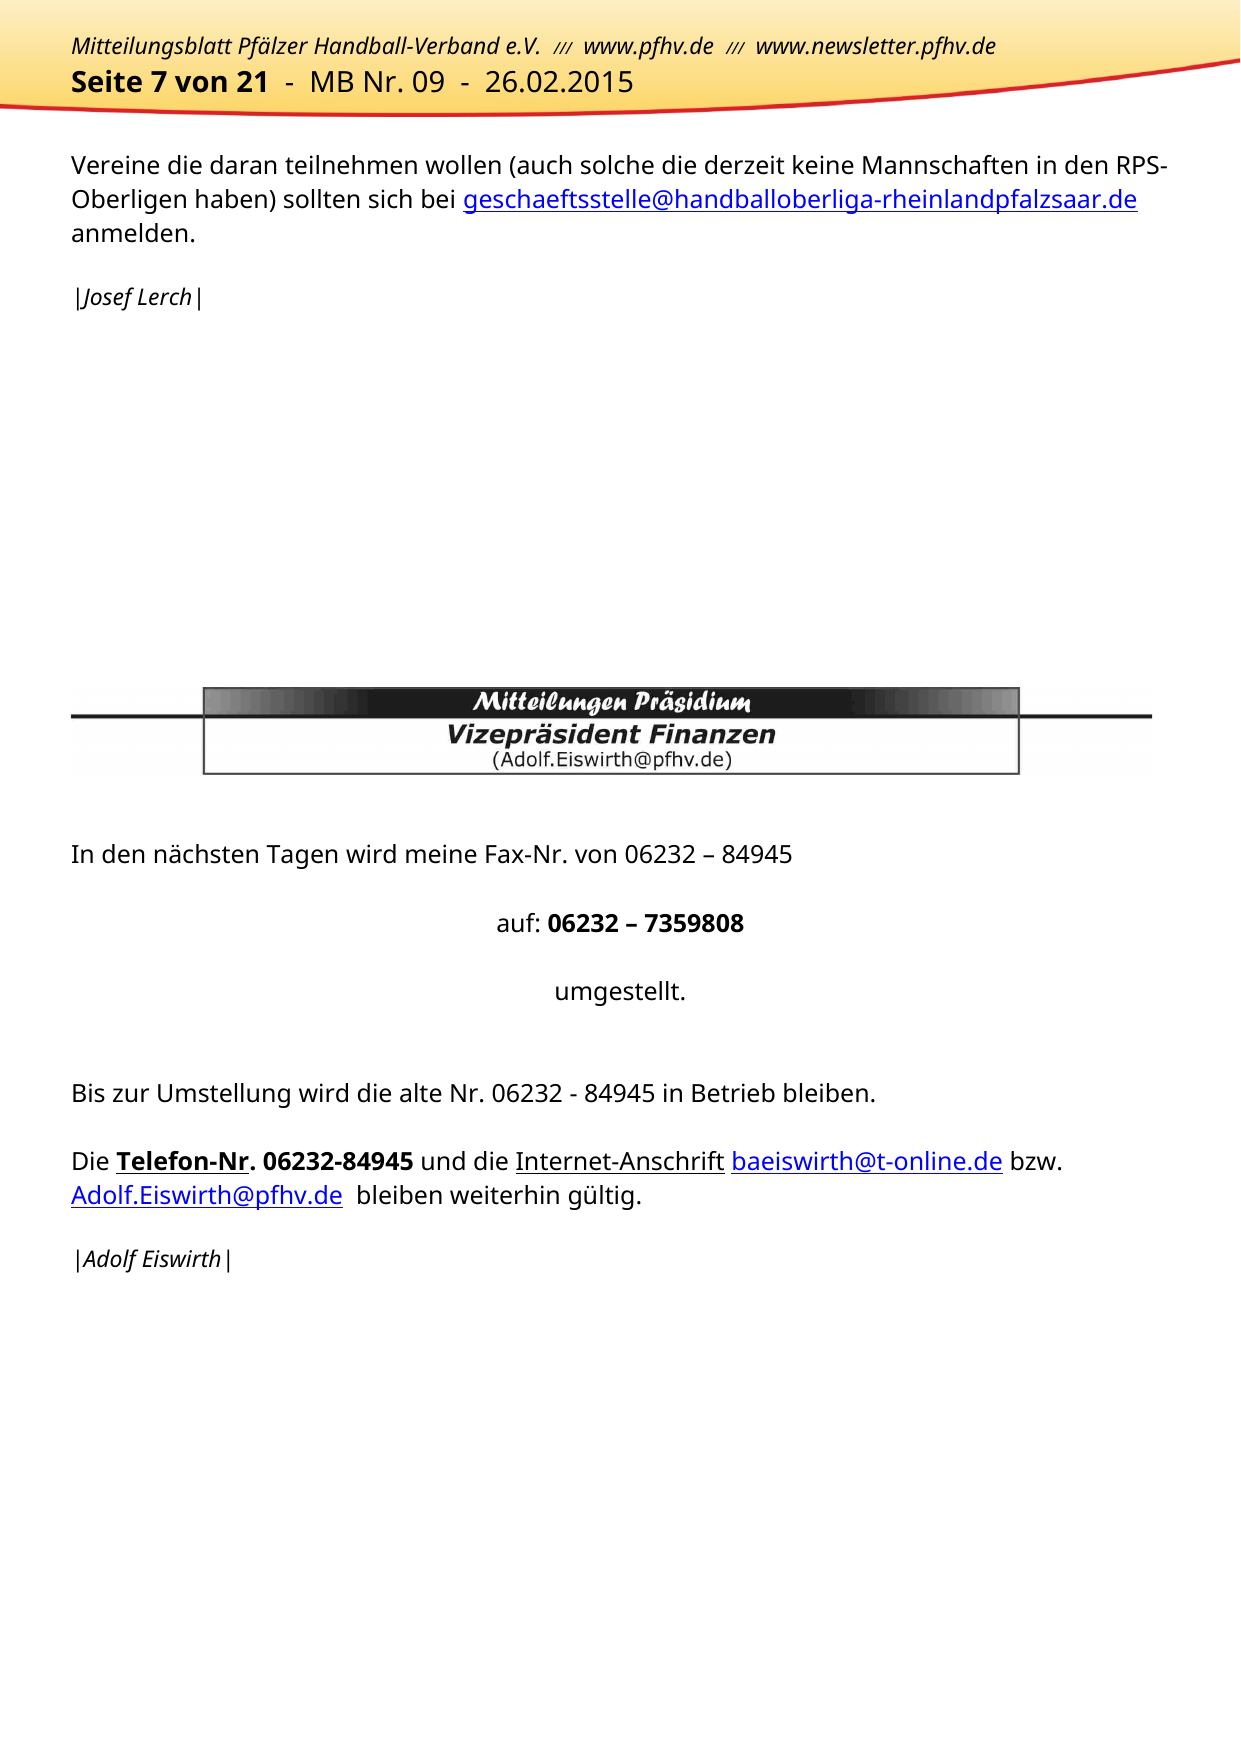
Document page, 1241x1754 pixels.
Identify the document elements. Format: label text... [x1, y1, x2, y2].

text Bis zur Umstellung wird die alte Nr. 06232 - 84945 in Betrieb bleiben. [71, 1076, 1169, 1110]
text |Josef Lerch| [71, 281, 1169, 312]
text umgestellt. [71, 973, 1169, 1007]
text In den nächsten Tagen wird meine Fax-Nr. von 06232 – 84945 [71, 837, 1169, 871]
picture [0, 0, 1241, 117]
text Die Telefon-Nr. 06232-84945 und die Internet-Anschrift baeiswirth@t-online.de bzw. Adolf.Eiswirth@pfhv.de bleiben weiterhin gültig. [71, 1144, 1169, 1212]
text |Adolf Eiswirth| [71, 1243, 1169, 1274]
text auf: 06232 – 7359808 [71, 905, 1169, 939]
text Vereine die daran teilnehmen wollen (auch solche die derzeit keine Mannschaften in den RPS-Oberligen haben) sollten sich bei geschaeftsstelle@handballoberliga-rheinlandpfalzsaar.de anmelden. [71, 148, 1169, 250]
picture [70, 687, 1153, 775]
